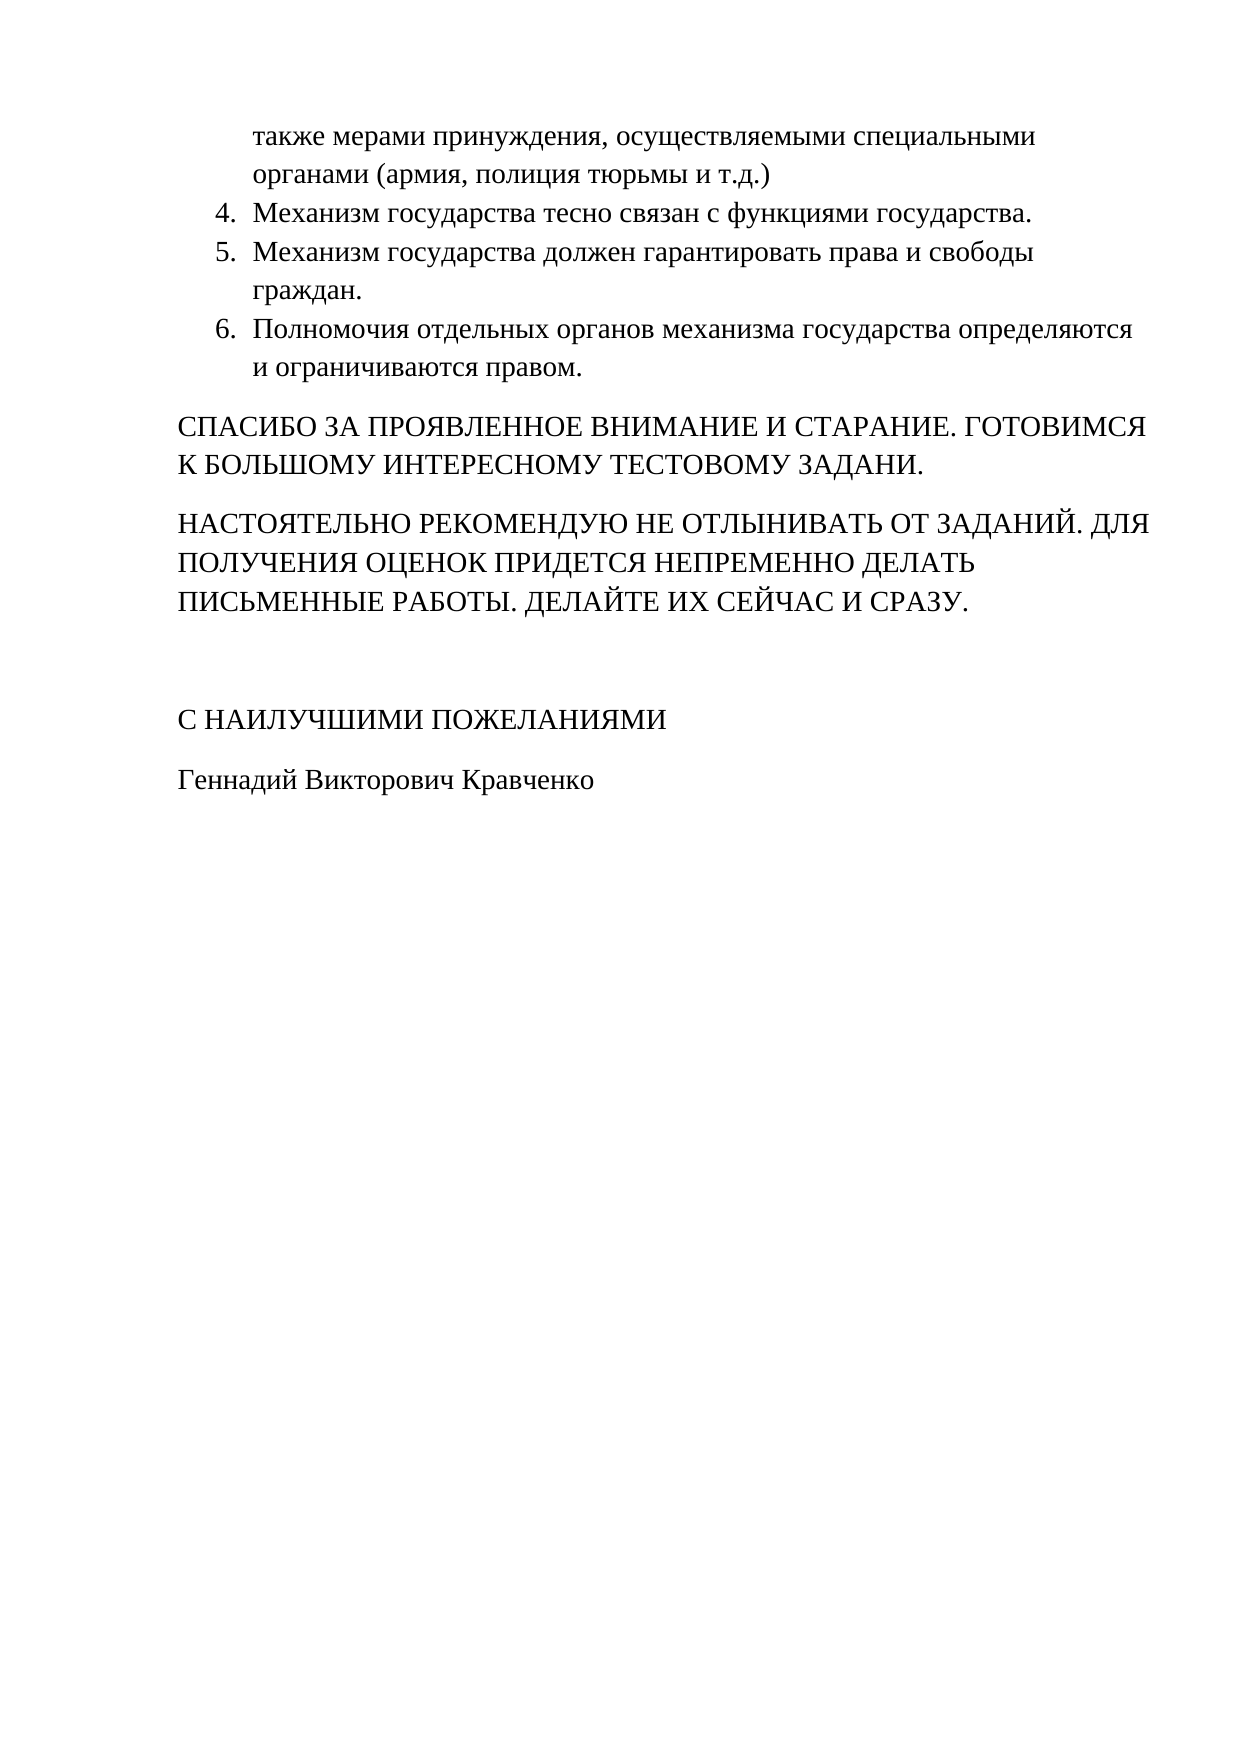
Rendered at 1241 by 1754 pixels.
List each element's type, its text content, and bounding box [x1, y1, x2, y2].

list Механизм государства тесно связан с функциями государства. [215, 195, 1152, 229]
text СПАСИБО ЗА ПРОЯВЛЕННОЕ ВНИМАНИЕ И СТАРАНИЕ. ГОТОВИМСЯ К БОЛЬШОМУ ИНТЕРЕСНОМУ ТЕСТОВОМУ ЗАДАНИ. [177, 409, 1152, 481]
text НАСТОЯТЕЛЬНО РЕКОМЕНДУЮ НЕ ОТЛЫНИВАТЬ ОТ ЗАДАНИЙ. ДЛЯ ПОЛУЧЕНИЯ ОЦЕНОК ПРИДЕТСЯ НЕПРЕМЕННО ДЕЛАТЬ ПИСЬМЕННЫЕ РАБОТЫ. ДЕЛАЙТЕ ИХ СЕЙЧАС И СРАЗУ. [177, 507, 1152, 617]
text С НАИЛУЧШИМИ ПОЖЕЛАНИЯМИ [177, 702, 1152, 736]
list Механизм государства должен гарантировать права и свободы граждан. [215, 234, 1152, 306]
list Полномочия отдельных органов механизма государства определяются и ограничиваются правом. [215, 311, 1152, 383]
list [215, 118, 1152, 190]
text Геннадий Викторович Кравченко [177, 762, 1152, 795]
